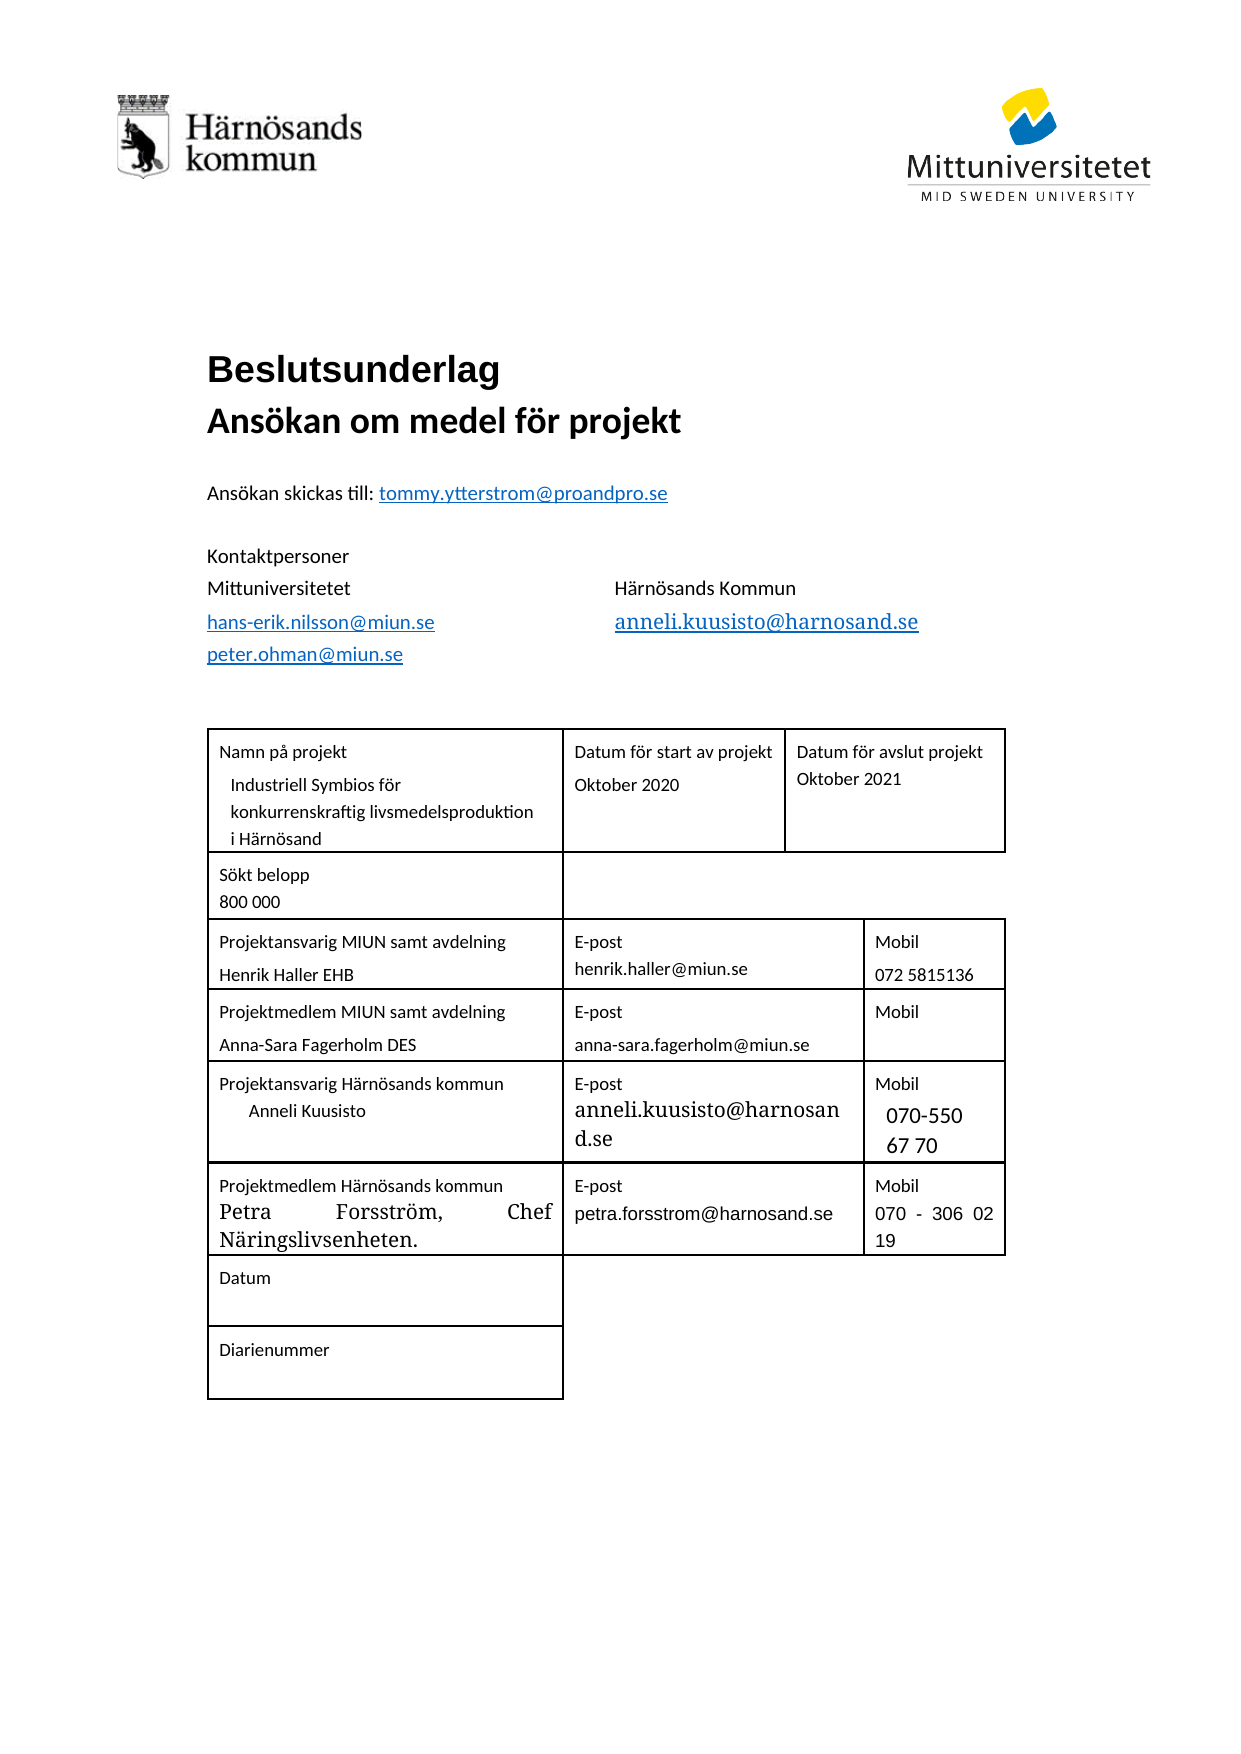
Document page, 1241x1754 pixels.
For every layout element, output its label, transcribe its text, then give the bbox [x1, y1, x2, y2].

table_cell Datum [209, 1256, 562, 1325]
table_cell Mobil [865, 1062, 1004, 1161]
picture [117, 95, 362, 179]
table_cell Sökt belopp 800 000 [209, 853, 562, 918]
table_cell E-post petra.forsstrom@harnosand.se [564, 1164, 863, 1254]
table_cell E-post henrik.haller@miun.se [564, 920, 863, 988]
text Mittuniversitetet Härnösands Kommun [207, 575, 1004, 601]
table_header Namn på projekt [209, 730, 562, 851]
table_header Datum för start av projekt Oktober 2020 [564, 730, 784, 851]
table_cell Mobil 070 - 306 02 19 [865, 1164, 1004, 1254]
table_cell Projektmedlem Härnösands kommun Petra Forsström, Chef Näringslivsenheten. [209, 1164, 562, 1254]
text Kontaktpersoner [207, 544, 1004, 569]
text Ansökan om medel för projekt [207, 397, 1004, 442]
table_cell Mobil 072 5815136 [865, 920, 1004, 988]
table_header Datum för avslut projekt Oktober 2021 [786, 730, 1004, 851]
table_cell Projektansvarig Härnösands kommun Anneli Kuusisto [209, 1062, 562, 1161]
table_cell Projektmedlem MIUN samt avdelning Anna-Sara Fagerholm DES [209, 990, 562, 1060]
text hans-erik.nilsson@miun.se anneli.kuusisto@harnosand.se [207, 607, 1004, 635]
table_cell Mobil [865, 990, 1004, 1060]
table_cell E-post anneli.kuusisto@harnosand.se [564, 1062, 863, 1161]
picture [907, 88, 1151, 201]
text Beslutsunderlag [207, 347, 1004, 390]
table_cell Diarienummer [209, 1327, 562, 1398]
text Ansökan skickas till: tommy.ytterstrom@proandpro.se [207, 480, 1004, 506]
table_cell Projektansvarig MIUN samt avdelning Henrik Haller EHB [209, 920, 562, 988]
text peter.ohman@miun.se [207, 642, 1004, 667]
table_cell E-post anna-sara.fagerholm@miun.se [564, 990, 863, 1060]
